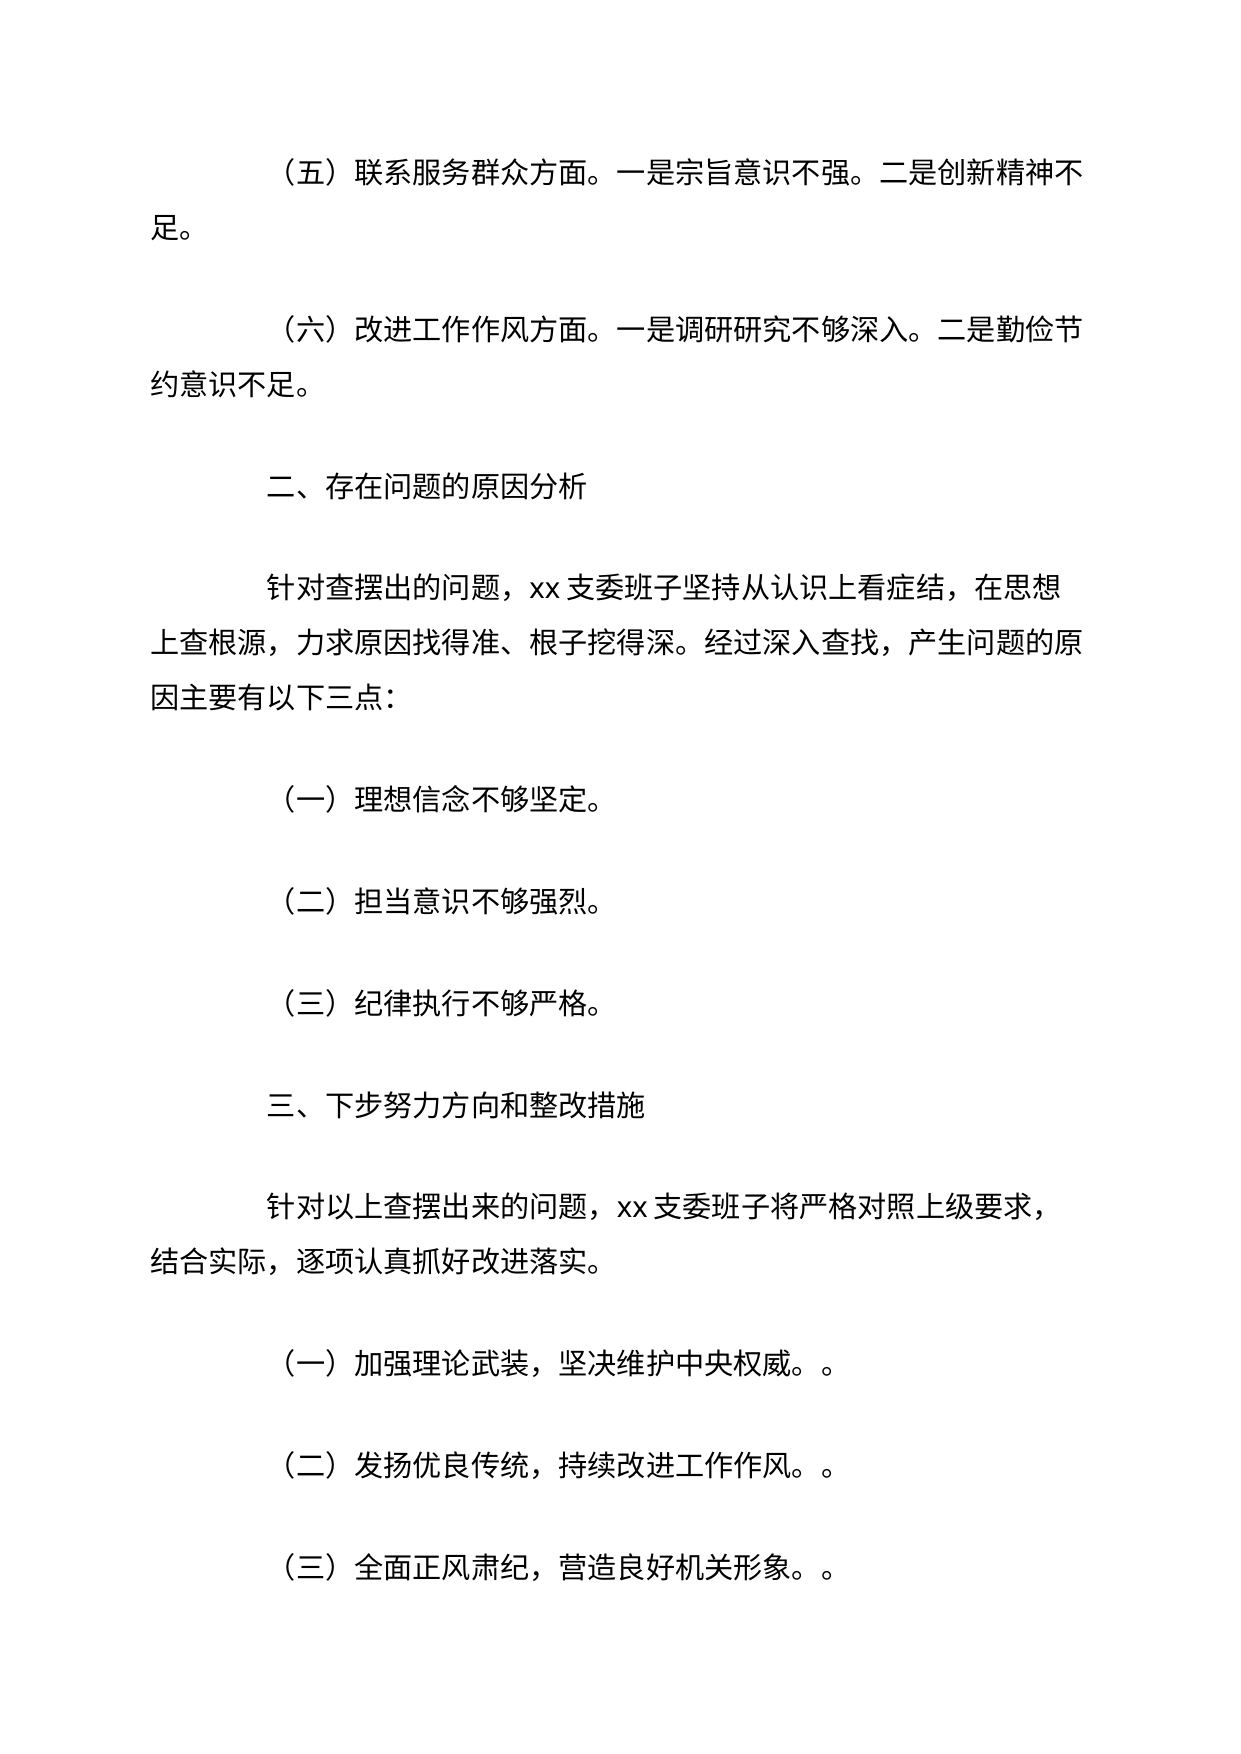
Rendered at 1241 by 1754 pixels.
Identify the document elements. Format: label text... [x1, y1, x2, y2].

text （一）理想信念不够坚定。 [150, 777, 1090, 819]
text （三）全面正风肃纪，营造良好机关形象。。 [150, 1544, 1090, 1586]
text （二）发扬优良传统，持续改进工作作风。。 [150, 1442, 1090, 1485]
text （三）纪律执行不够严格。 [150, 980, 1090, 1023]
text 针对以上查摆出来的问题，xx支委班子将严格对照上级要求，结合实际，逐项认真抓好改进落实。 [150, 1184, 1090, 1281]
text （一）加强理论武装，坚决维护中央权威。。 [150, 1341, 1090, 1383]
text 三、下步努力方向和整改措施 [150, 1082, 1090, 1124]
text （五）联系服务群众方面。一是宗旨意识不强。二是创新精神不足。 [150, 150, 1090, 247]
text 二、存在问题的原因分析 [150, 463, 1090, 506]
text 针对查摆出的问题，xx支委班子坚持从认识上看症结，在思想上查根源，力求原因找得准、根子挖得深。经过深入查找，产生问题的原因主要有以下三点： [150, 565, 1090, 717]
text （六）改进工作作风方面。一是调研研究不够深入。二是勤俭节约意识不足。 [150, 307, 1090, 404]
text （二）担当意识不够强烈。 [150, 878, 1090, 921]
